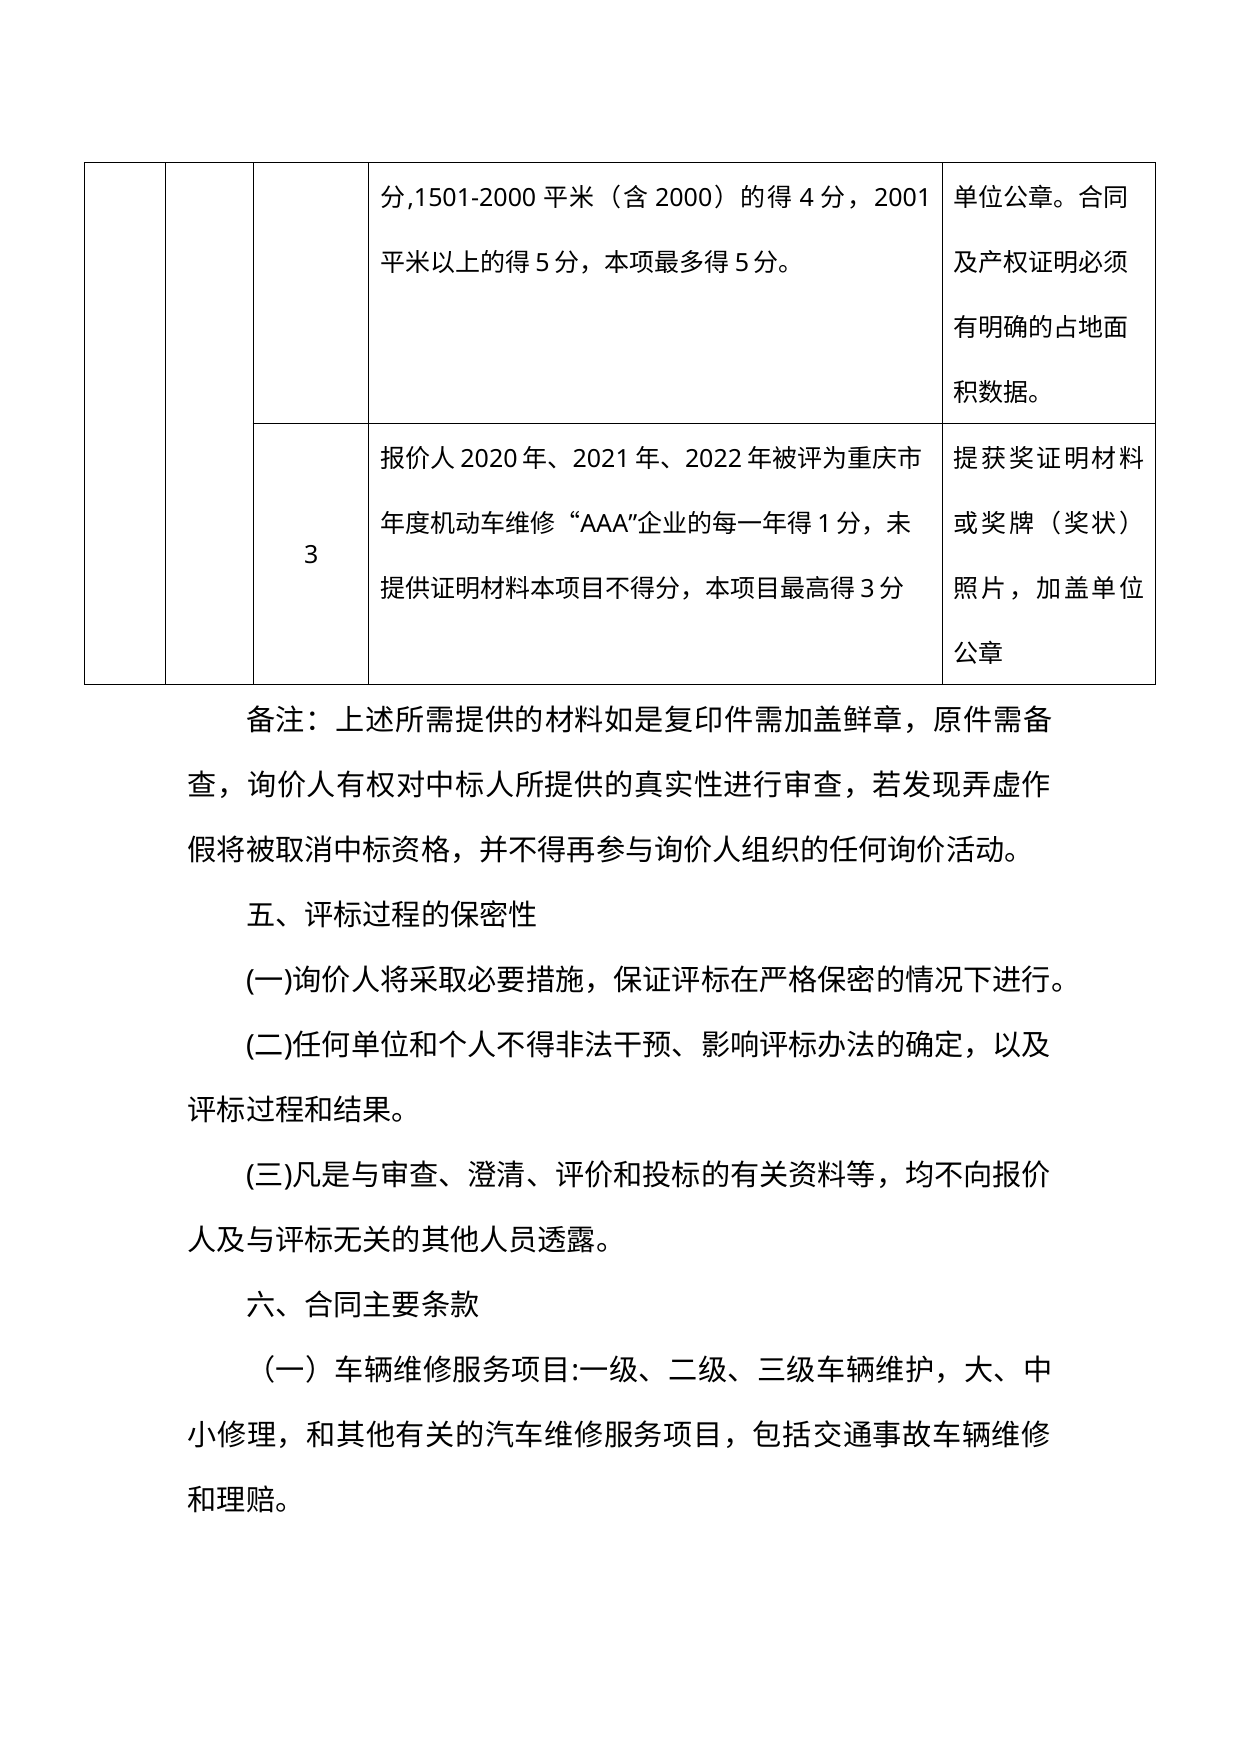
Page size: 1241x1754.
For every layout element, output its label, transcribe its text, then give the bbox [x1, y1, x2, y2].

table_cell 3 [254, 424, 368, 684]
text 六、合同主要条款 [187, 1270, 1053, 1335]
text (二)任何单位和个人不得非法干预、影响评标办法的确定，以及评标过程和结果。 [187, 1010, 1053, 1140]
table_cell 提获奖证明材料或奖牌（奖状）照片，加盖单位公章 [943, 424, 1155, 684]
table_cell 报价人2020年、2021年、2022年被评为重庆市年度机动车维修“AAA”企业的每一年得1分，未提供证明材料本项目不得分，本项目最高得3分 [369, 424, 942, 684]
table_cell 5 [254, 163, 368, 423]
text 备注：上述所需提供的材料如是复印件需加盖鲜章，原件需备查，询价人有权对中标人所提供的真实性进行审查，若发现弄虚作假将被取消中标资格，并不得再参与询价人组织的任何询价活动。 [187, 685, 1053, 880]
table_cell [943, 163, 1155, 423]
text (一)询价人将采取必要措施，保证评标在严格保密的情况下进行。 [187, 945, 1053, 1010]
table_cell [369, 163, 942, 423]
text (三)凡是与审查、澄清、评价和投标的有关资料等，均不向报价人及与评标无关的其他人员透露。 [187, 1140, 1053, 1270]
text 五、评标过程的保密性 [187, 880, 1053, 945]
text （一）车辆维修服务项目:一级、二级、三级车辆维护，大、中、小修理，和其他有关的汽车维修服务项目，包括交通事故车辆维修和理赔。 [187, 1335, 1053, 1530]
